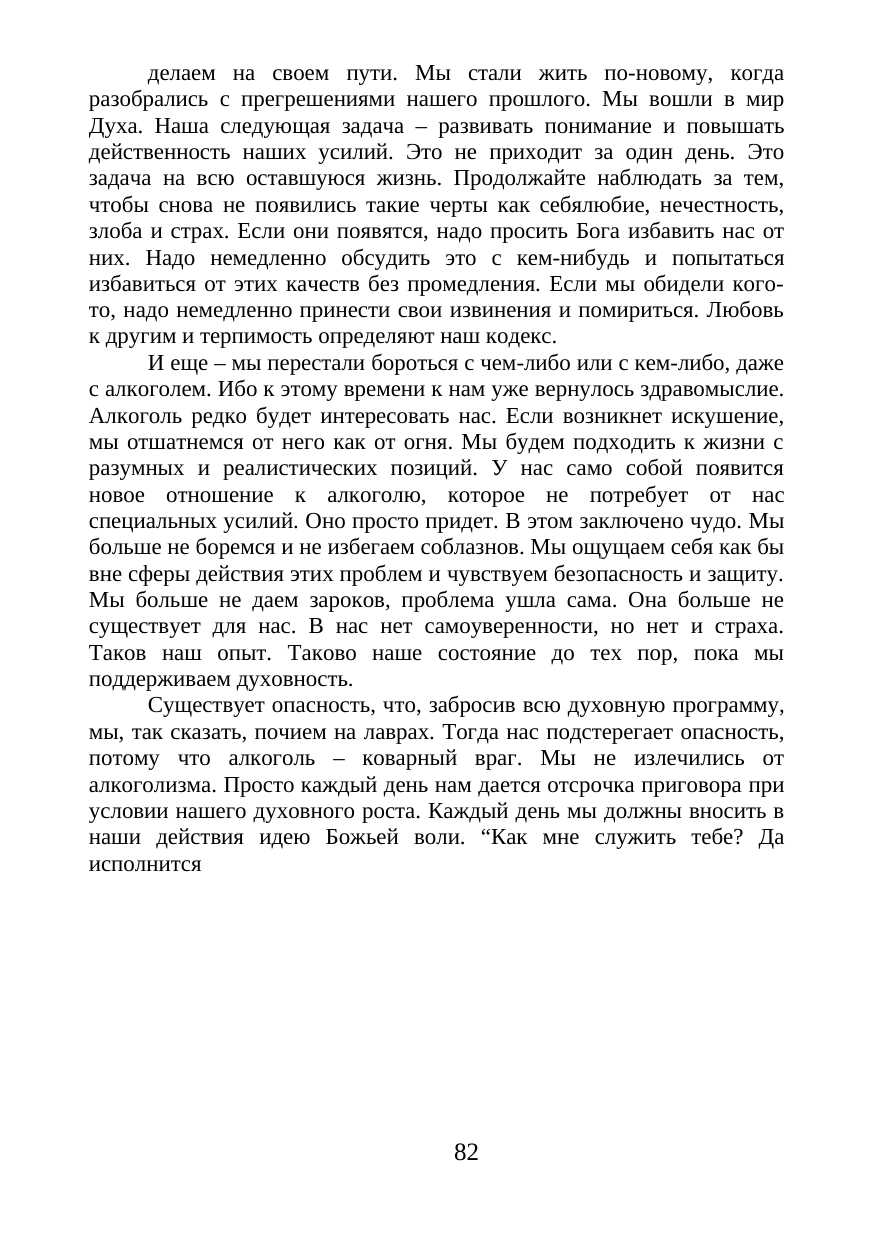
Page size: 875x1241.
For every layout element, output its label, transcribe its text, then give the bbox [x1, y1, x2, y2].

text И еще – мы перестали бороться с чем-либо или с кем-либо, даже с алкоголем. Ибо к этому времени к нам уже вернулось здравомыслие. Алкоголь редко будет интересовать нас. Если возникнет искушение, мы отшатнемся от него как от огня. Мы будем подходить к жизни с разумных и реалистических позиций. У нас само собой появится новое отношение к алкоголю, которое не потребует от нас специальных усилий. Оно просто придет. В этом заключено чудо. Мы больше не боремся и не избегаем соблазнов. Мы ощущаем себя как бы вне сферы действия этих проблем и чувствуем безопасность и защиту. Мы больше не даем зароков, проблема ушла сама. Она больше не существует для нас. В нас нет самоуверенности, но нет и страха. Таков наш опыт. Таково наше состояние до тех пор, пока мы поддерживаем духовность. [89, 349, 785, 692]
text Так мы подходим к Десятому шагу, согласно которому мы должны продолжать проверку нашей жизни с нравственных позиций и исправлять те новые ошибки, которые мыделаем на своем пути. Мы стали жить по-новому, когда разобрались с прегрешениями нашего прошлого. Мы вошли в мир Духа. Наша следующая задача – развивать понимание и повышать действенность наших усилий. Это не приходит за один день. Это задача на всю оставшуюся жизнь. Продолжайте наблюдать за тем, чтобы снова не появились такие черты как себялюбие, нечестность, злоба и страх. Если они появятся, надо просить Бога избавить нас от них. Надо немедленно обсудить это с кем-нибудь и попытаться избавиться от этих качеств без промедления. Если мы обидели кого-то, надо немедленно принести свои извинения и помириться. Любовь к другим и терпимость определяют наш кодекс. [89, 59, 785, 349]
text Существует опасность, что, забросив всю духовную программу, мы, так сказать, почием на лаврах. Тогда нас подстерегает опасность, потому что алкоголь – коварный враг. Мы не излечились от алкоголизма. Просто каждый день нам дается отсрочка приговора при условии нашего духовного роста. Каждый день мы должны вносить в наши действия идею Божьей воли. “Как мне служить тебе? Да исполнится [89, 692, 785, 876]
